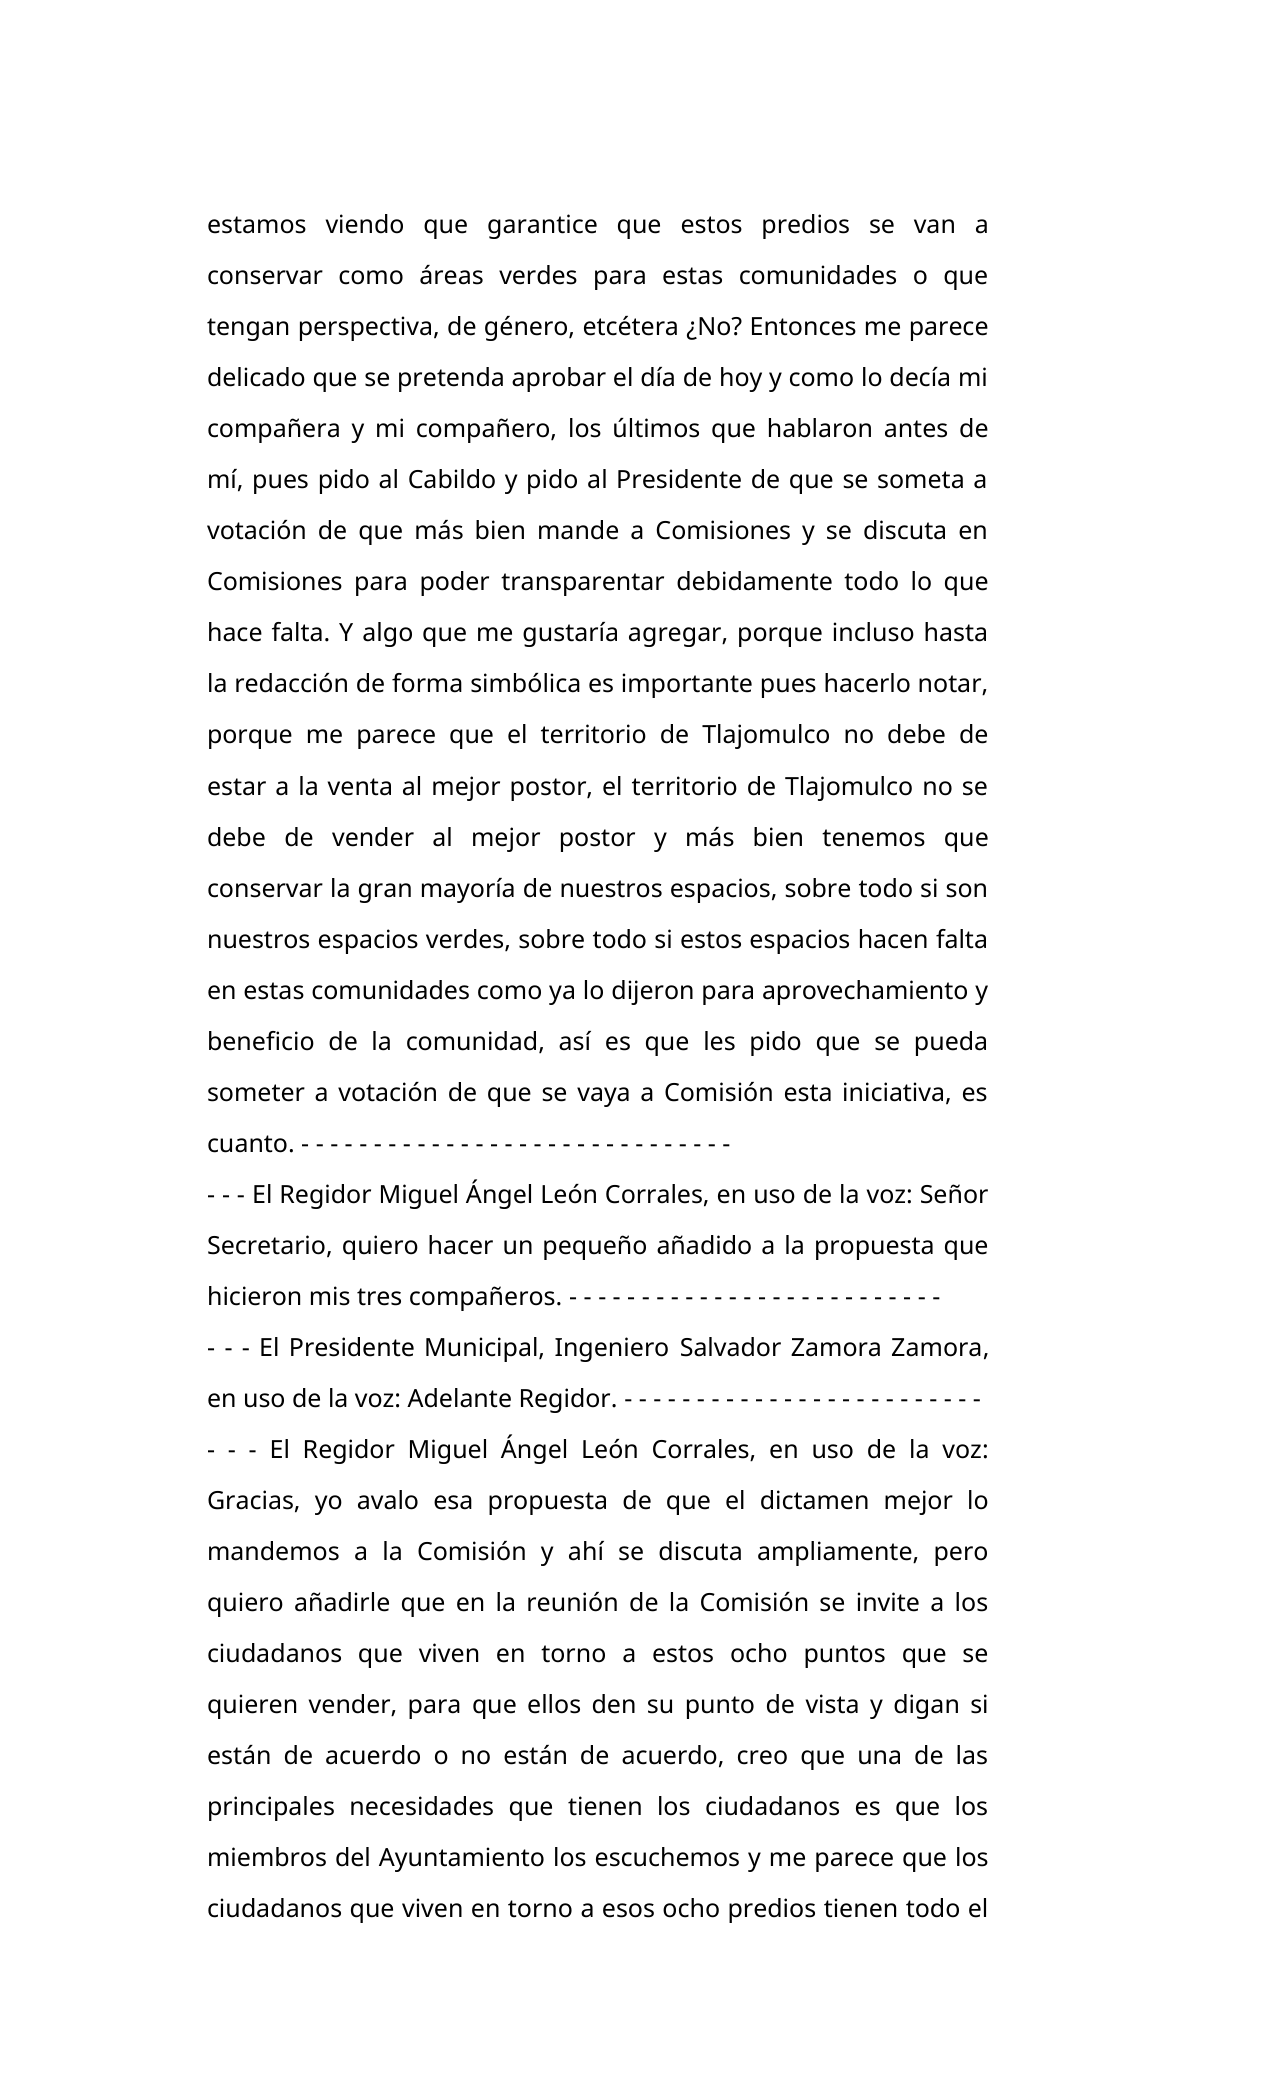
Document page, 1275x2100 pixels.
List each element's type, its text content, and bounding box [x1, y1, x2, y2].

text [207, 1432, 989, 1925]
text - - - El Regidor Miguel Ángel León Corrales, en uso de la voz: Señor Secretario, quiero hacer un pequeño añadido a la propuesta que hicieron mis tres compañeros. - - - - - - - - - - - - - - - - - - - - - - - - - - [207, 1177, 989, 1313]
text - - - El Presidente Municipal, Ingeniero Salvador Zamora Zamora, en uso de la voz: Adelante Regidor. - - - - - - - - - - - - - - - - - - - - - - - - - [207, 1330, 989, 1415]
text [207, 207, 989, 1159]
